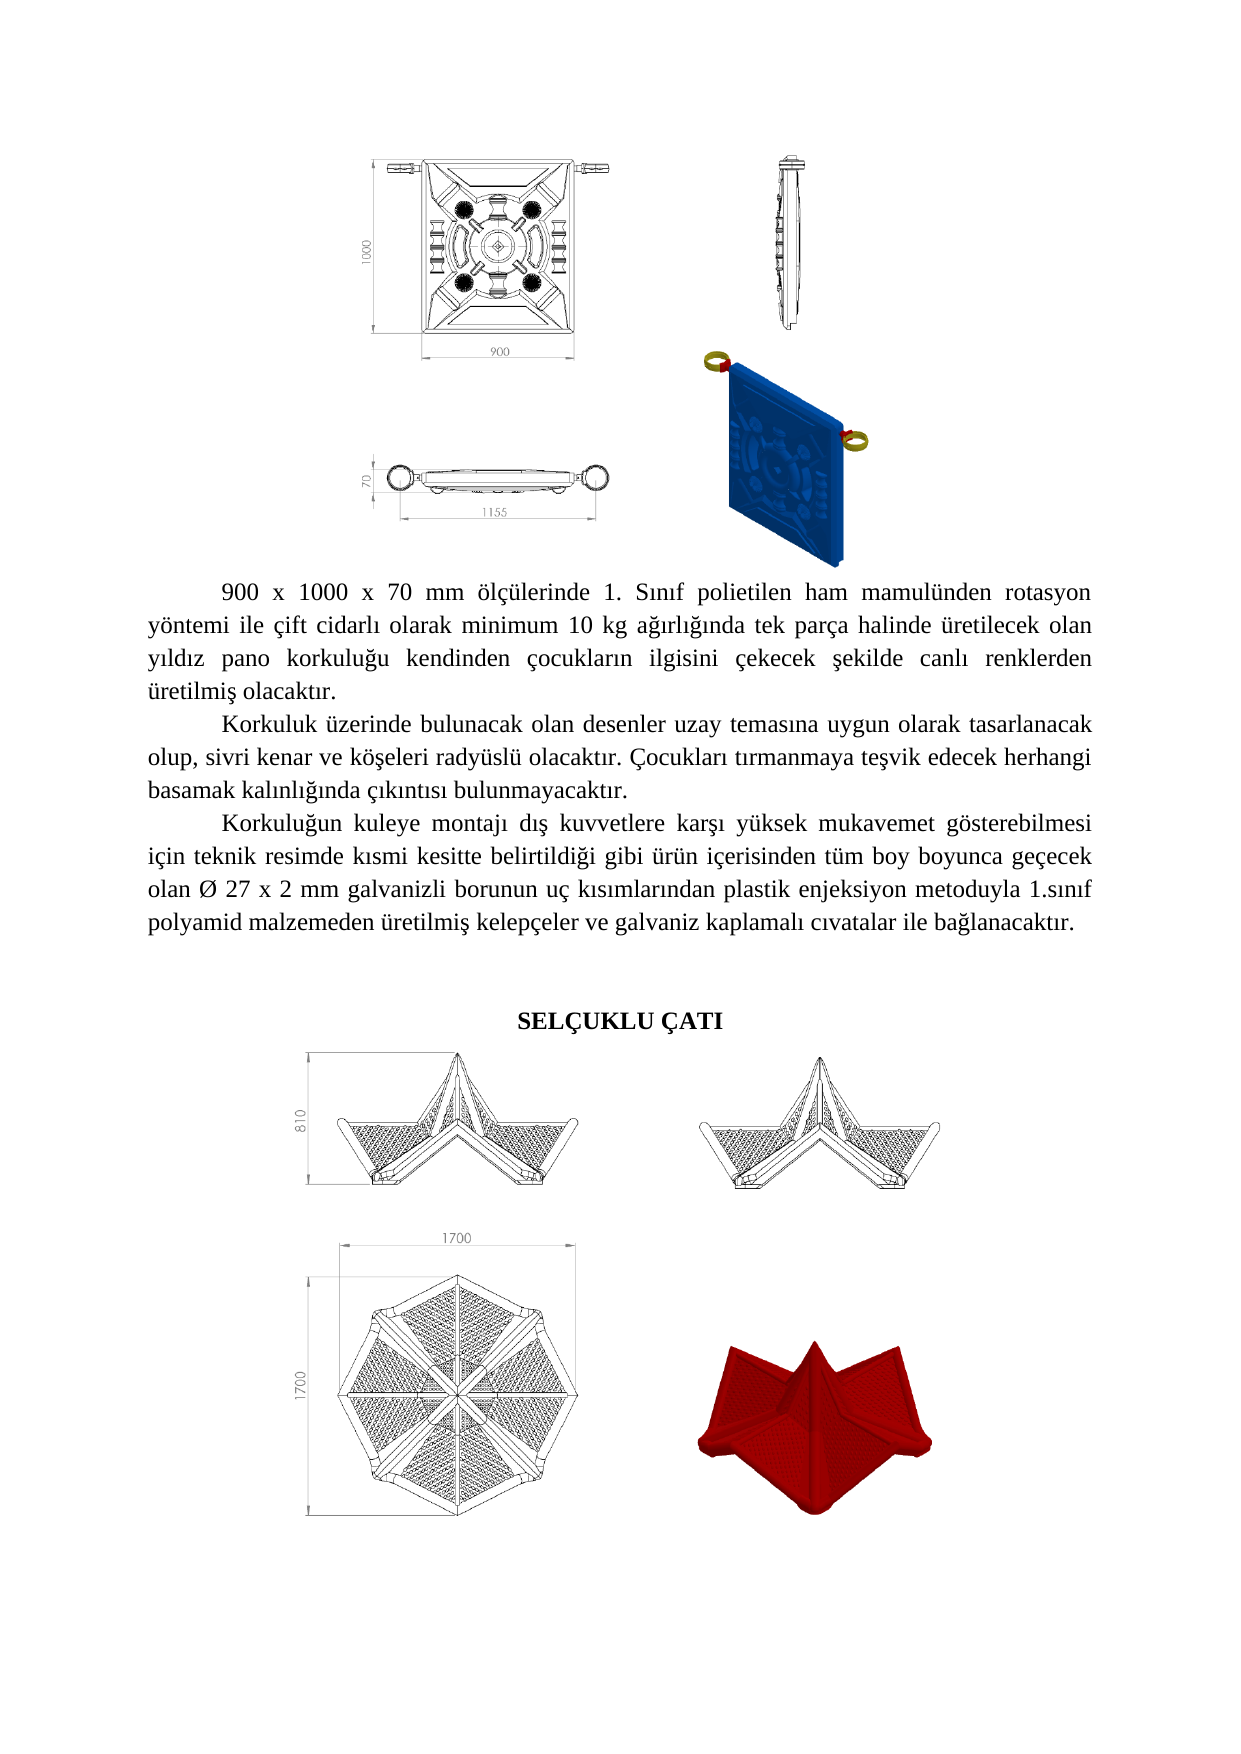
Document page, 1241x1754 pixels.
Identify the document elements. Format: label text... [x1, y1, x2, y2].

text Korkuluk üzerinde bulunacak olan desenler uzay temasına uygun olarak tasarlanacak olup, sivri kenar ve köşeleri radyüslü olacaktır. Çocukları tırmanmaya teşvik edecek herhangi basamak kalınlığında çıkıntısı bulunmayacaktır. [148, 709, 1093, 804]
picture [290, 1039, 950, 1536]
text 900 x 1000 x 70 mm ölçülerinde 1. Sınıf polietilen ham mamulünden rotasyon yöntemi ile çift cidarlı olarak minimum 10 kg ağırlığında tek parça halinde üretilecek olan yıldız pano korkuluğu kendinden çocukların ilgisini çekecek şekilde canlı renklerden üretilmiş olacaktır. [148, 577, 1093, 704]
text Korkuluğun kuleye montajı dış kuvvetlere karşı yüksek mukavemet gösterebilmesi için teknik resimde kısmi kesitte belirtildiği gibi ürün içerisinden tüm boy boyunca geçecek olan Ø 27 x 2 mm galvanizli borunun uç kısımlarından plastik enjeksiyon metoduyla 1.sınıf polyamid malzemeden üretilmiş kelepçeler ve galvaniz kaplamalı cıvatalar ile bağlanacaktır. [148, 808, 1093, 936]
picture [346, 147, 894, 573]
text SELÇUKLU ÇATI [148, 1006, 1093, 1035]
